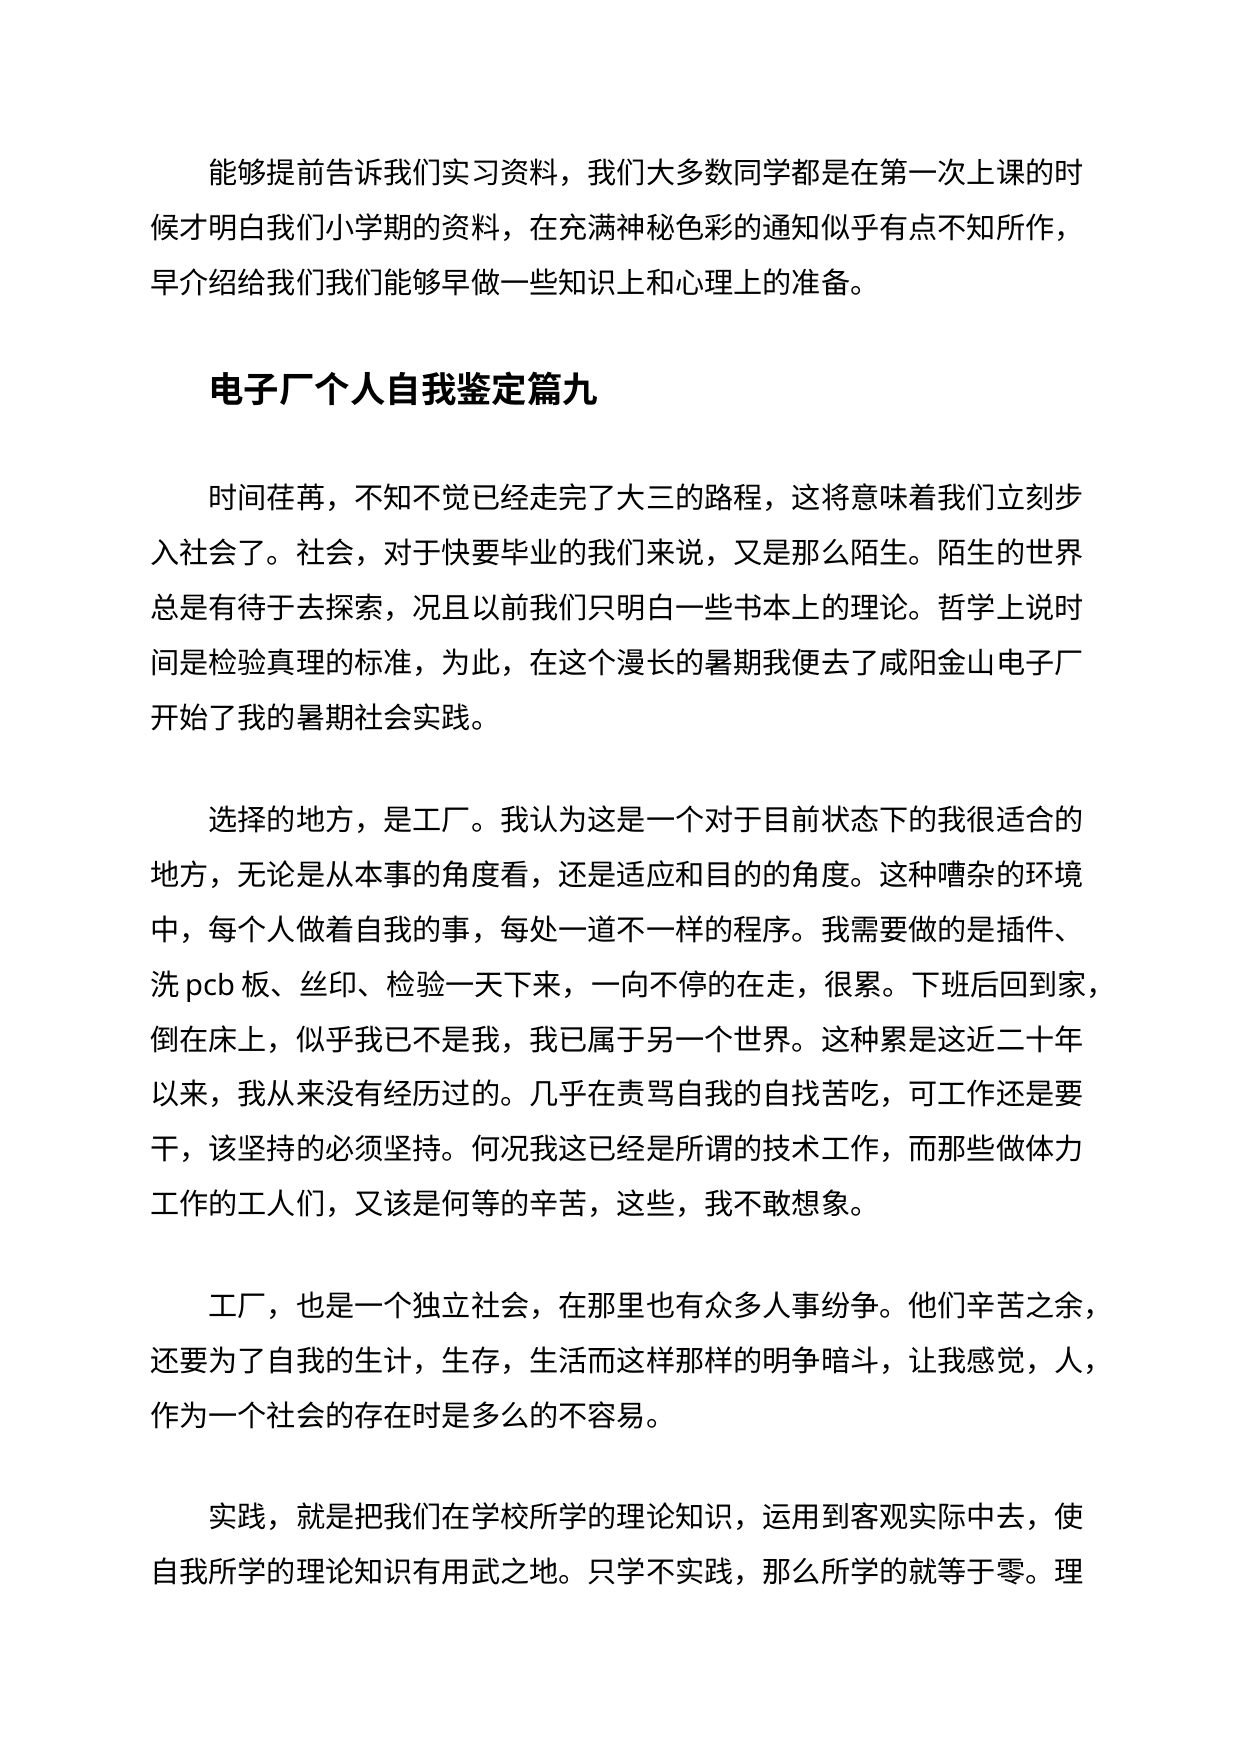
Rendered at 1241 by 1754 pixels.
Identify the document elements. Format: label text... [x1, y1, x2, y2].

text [150, 1494, 1090, 1591]
text 工厂，也是一个独立社会，在那里也有众多人事纷争。他们辛苦之余，还要为了自我的生计，生存，生活而这样那样的明争暗斗，让我感觉，人，作为一个社会的存在时是多么的不容易。 [150, 1282, 1090, 1434]
text 选择的地方，是工厂。我认为这是一个对于目前状态下的我很适合的地方，无论是从本事的角度看，还是适应和目的的角度。这种嘈杂的环境中，每个人做着自我的事，每处一道不一样的程序。我需要做的是插件、洗pcb板、丝印、检验一天下来，一向不停的在走，很累。下班后回到家，倒在床上，似乎我已不是我，我已属于另一个世界。这种累是这近二十年以来，我从来没有经历过的。几乎在责骂自我的自找苦吃，可工作还是要干，该坚持的必须坚持。何况我这已经是所谓的技术工作，而那些做体力工作的工人们，又该是何等的辛苦，这些，我不敢想象。 [150, 796, 1090, 1223]
text 能够提前告诉我们实习资料，我们大多数同学都是在第一次上课的时候才明白我们小学期的资料，在充满神秘色彩的通知似乎有点不知所作，早介绍给我们我们能够早做一些知识上和心理上的准备。 [150, 150, 1090, 302]
text 电子厂个人自我鉴定篇九 [150, 362, 1090, 413]
text 时间荏苒，不知不觉已经走完了大三的路程，这将意味着我们立刻步入社会了。社会，对于快要毕业的我们来说，又是那么陌生。陌生的世界总是有待于去探索，况且以前我们只明白一些书本上的理论。哲学上说时间是检验真理的标准，为此，在这个漫长的暑期我便去了咸阳金山电子厂开始了我的暑期社会实践。 [150, 475, 1090, 737]
